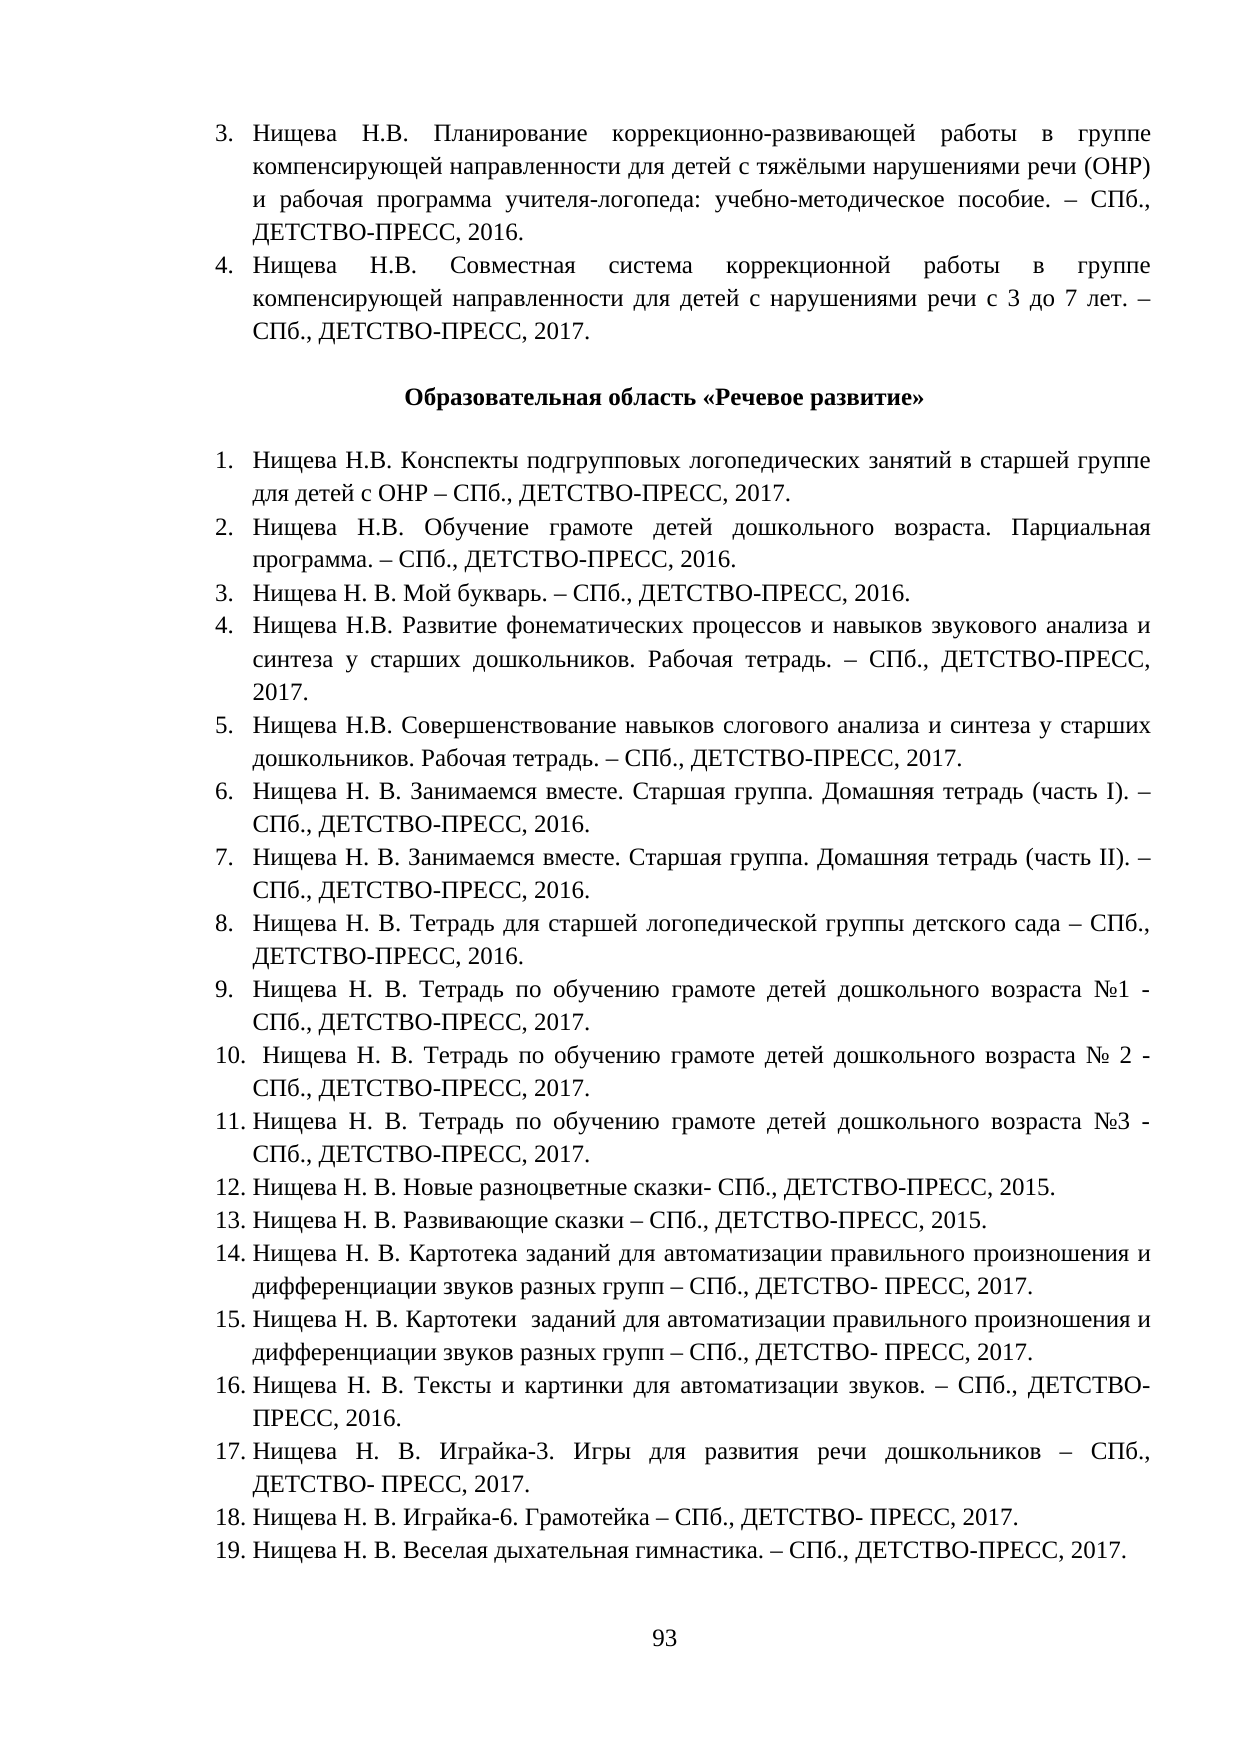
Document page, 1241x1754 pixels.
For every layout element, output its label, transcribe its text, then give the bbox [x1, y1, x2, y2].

list Нищева Н.В. Планирование коррекционно-развивающей работы в группе компенсирующей направленности для детей с тяжёлыми нарушениями речи (ОНР) и рабочая программа учителя-логопеда: учебно-методическое пособие. – СПб., ДЕТСТВО-ПРЕСС, 2016. [215, 118, 1152, 246]
list Нищева Н. В. Тексты и картинки для автоматизации звуков. – СПб., ДЕТСТВО- ПРЕСС, 2016. [215, 1370, 1152, 1432]
list Нищева Н.В. Совместная система коррекционной работы в группе компенсирующей направленности для детей с нарушениями речи с 3 до 7 лет. – СПб., ДЕТСТВО-ПРЕСС, 2017. [215, 250, 1152, 345]
list Нищева Н. В. Тетрадь для старшей логопедической группы детского сада – СПб., ДЕТСТВО-ПРЕСС, 2016. [215, 908, 1152, 969]
list Нищева Н. В. Играйка-3. Игры для развития речи дошкольников – СПб., ДЕТСТВО- ПРЕСС, 2017. [215, 1436, 1152, 1498]
list Нищева Н. В. Картотеки заданий для автоматизации правильного произношения и дифференциации звуков разных групп – СПб., ДЕТСТВО- ПРЕСС, 2017. [215, 1304, 1152, 1366]
list Нищева Н. В. Занимаемся вместе. Старшая группа. Домашняя тетрадь (часть I). – СПб., ДЕТСТВО-ПРЕСС, 2016. [215, 776, 1152, 837]
list Нищева Н. В. Картотека заданий для автоматизации правильного произношения и дифференциации звуков разных групп – СПб., ДЕТСТВО- ПРЕСС, 2017. [215, 1238, 1152, 1300]
list Нищева Н. В. Развивающие сказки – СПб., ДЕТСТВО-ПРЕСС, 2015. [215, 1205, 1152, 1234]
list Нищева Н. В. Играйка-6. Грамотейка – СПб., ДЕТСТВО- ПРЕСС, 2017. [215, 1502, 1152, 1531]
list Нищева Н. В. Тетрадь по обучению грамоте детей дошкольного возраста № 2 - СПб., ДЕТСТВО-ПРЕСС, 2017. [215, 1040, 1152, 1102]
list Нищева Н. В. Мой букварь. – СПб., ДЕТСТВО-ПРЕСС, 2016. [215, 578, 1152, 606]
text Образовательная область «Речевое развитие» [177, 382, 1152, 411]
list Нищева Н. В. Занимаемся вместе. Старшая группа. Домашняя тетрадь (часть II). – СПб., ДЕТСТВО-ПРЕСС, 2016. [215, 842, 1152, 903]
list Нищева Н.В. Совершенствование навыков слогового анализа и синтеза у старших дошкольников. Рабочая тетрадь. – СПб., ДЕТСТВО-ПРЕСС, 2017. [215, 710, 1152, 771]
list Нищева Н.В. Развитие фонематических процессов и навыков звукового анализа и синтеза у старших дошкольников. Рабочая тетрадь. – СПб., ДЕТСТВО-ПРЕСС, 2017. [215, 611, 1152, 705]
list Нищева Н. В. Новые разноцветные сказки- СПб., ДЕТСТВО-ПРЕСС, 2015. [215, 1172, 1152, 1201]
list Нищева Н.В. Обучение грамоте детей дошкольного возраста. Парциальная программа. – СПб., ДЕТСТВО-ПРЕСС, 2016. [215, 512, 1152, 573]
list Нищева Н. В. Тетрадь по обучению грамоте детей дошкольного возраста №1 - СПб., ДЕТСТВО-ПРЕСС, 2017. [215, 974, 1152, 1036]
list Нищева Н. В. Тетрадь по обучению грамоте детей дошкольного возраста №3 - СПб., ДЕТСТВО-ПРЕСС, 2017. [215, 1106, 1152, 1168]
list Нищева Н. В. Веселая дыхательная гимнастика. – СПб., ДЕТСТВО-ПРЕСС, 2017. [215, 1535, 1152, 1564]
list Нищева Н.В. Конспекты подгрупповых логопедических занятий в старшей группе для детей с ОНР – СПб., ДЕТСТВО-ПРЕСС, 2017. [215, 446, 1152, 507]
